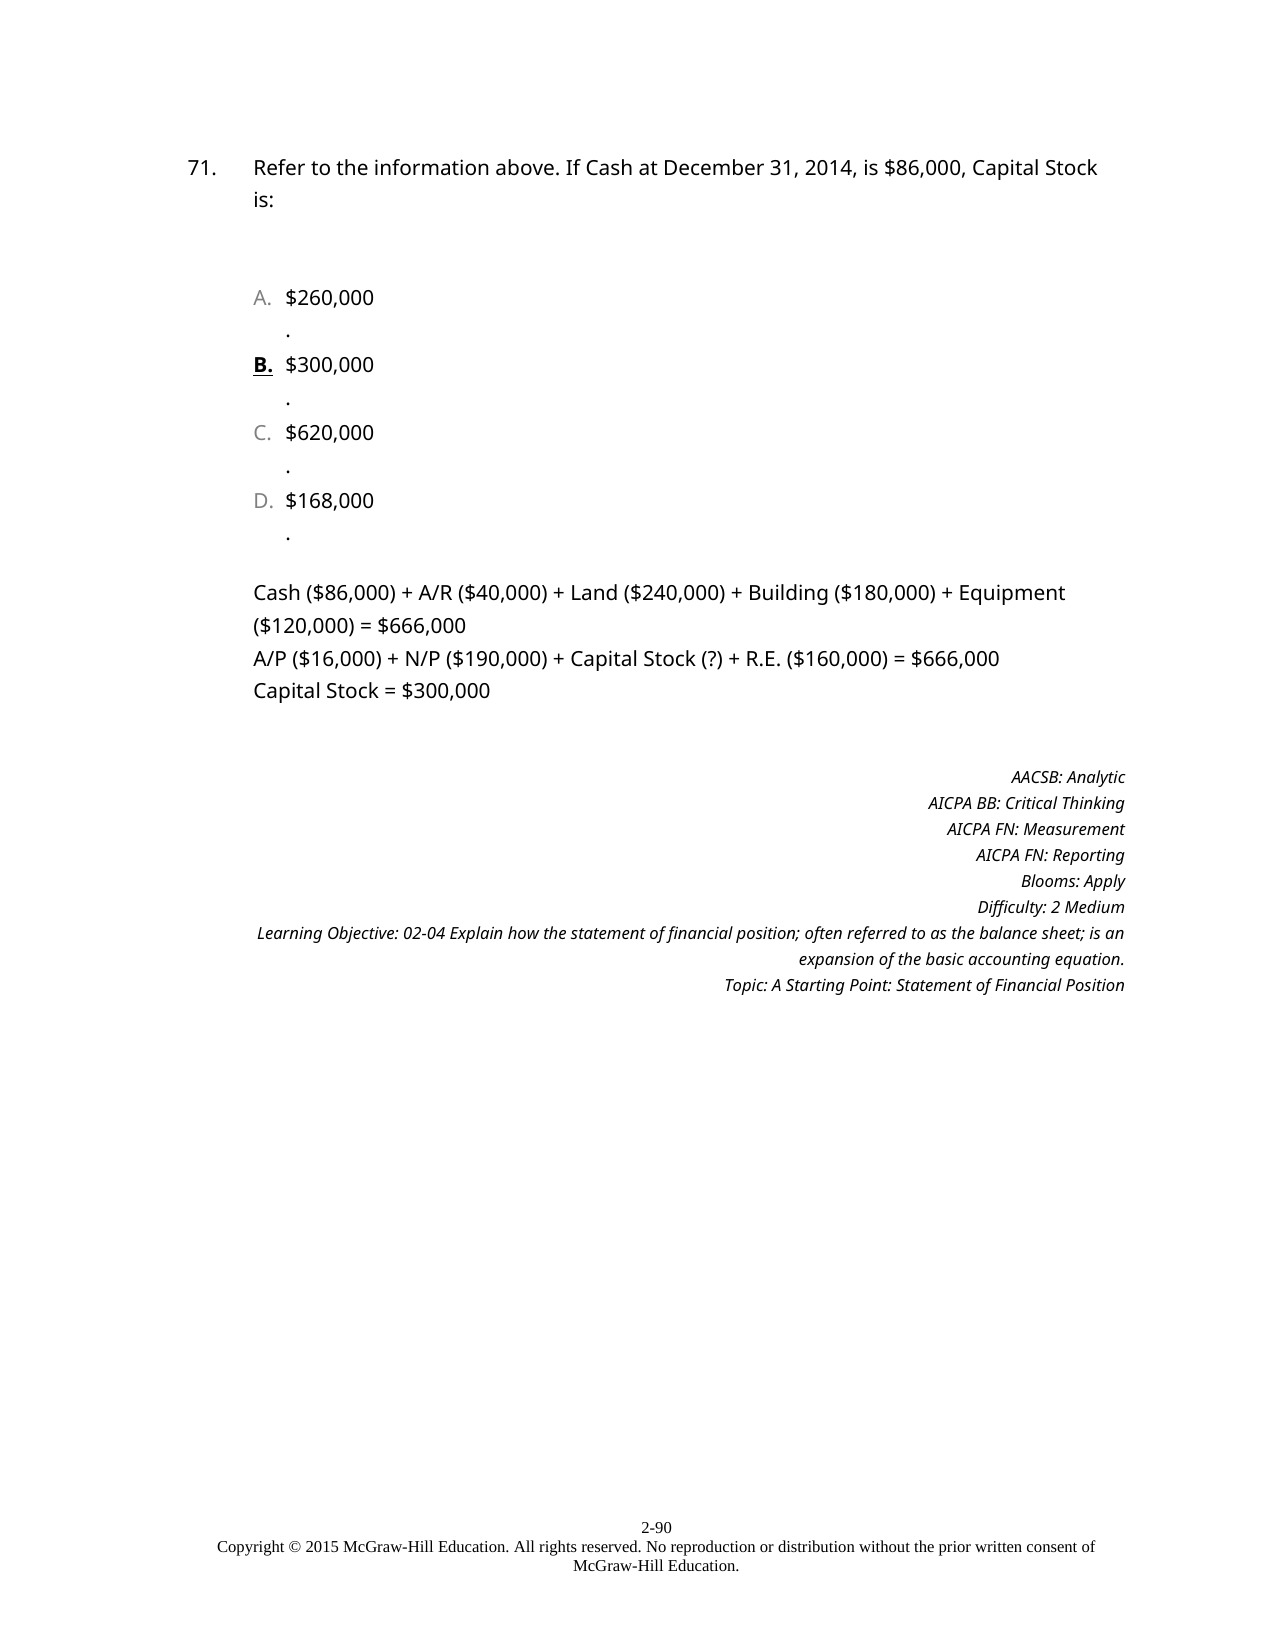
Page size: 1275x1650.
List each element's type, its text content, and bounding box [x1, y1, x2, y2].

table_header 71. [188, 153, 253, 736]
table_header AACSB: Analytic AICPA BB: Critical Thinking AICPA FN: Measurement AICPA FN: Reporting Blooms: Apply Difficulty: 2 Medium Learning Objective: 02-04 Explain how the statement of financial position; often referred to as the balance sheet; is an expansion of the basic accounting equation. Topic: A Starting Point: Statement of Financial Position [188, 766, 1125, 1033]
table_header Refer to the information above. If Cash at December 31, 2014, is $86,000, Capital Stock is: Cash ($86,000) + A/R ($40,000) + Land ($240,000) + Building ($180,000) + Equipment ($120,000) = $666,000 A/P ($16,000) + N/P ($190,000) + Capital Stock (?) + R.E. ($160,000) = $666,000 Capital Stock = $300,000 [253, 153, 1125, 736]
